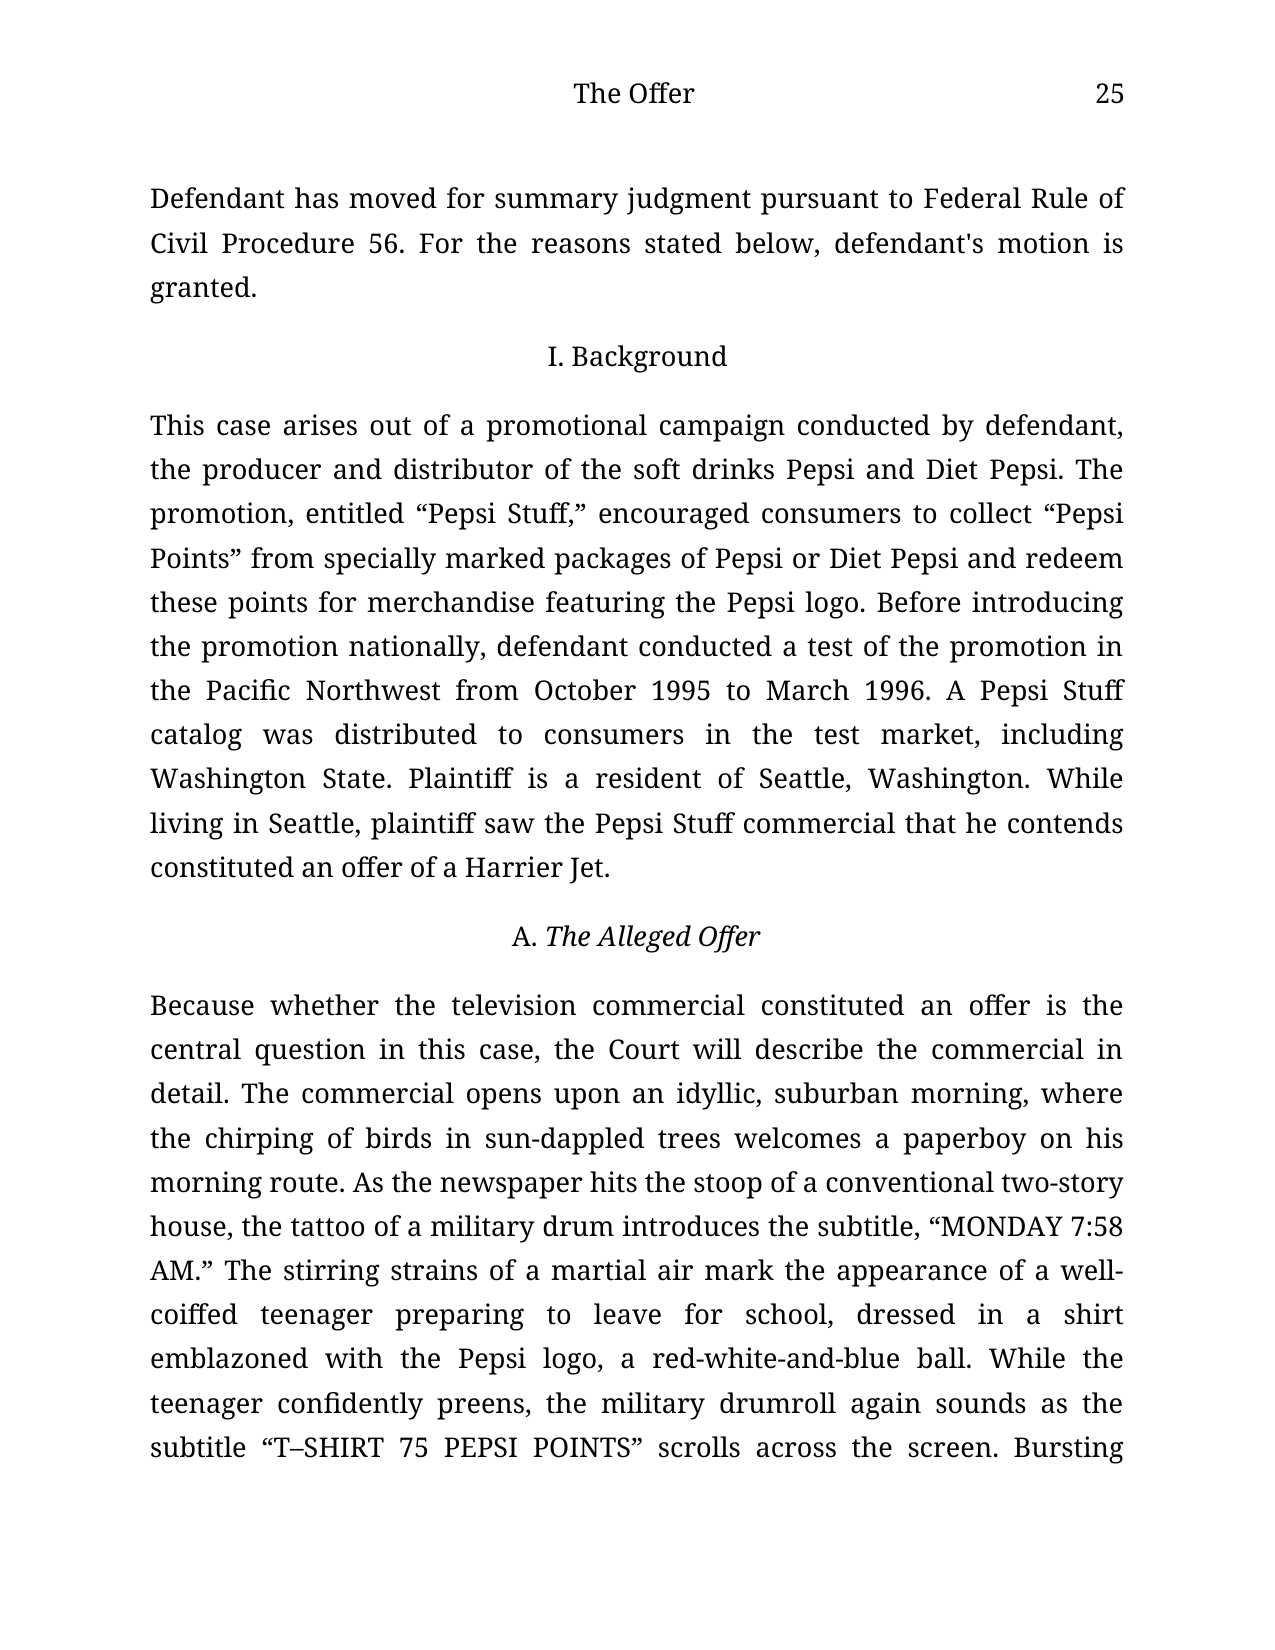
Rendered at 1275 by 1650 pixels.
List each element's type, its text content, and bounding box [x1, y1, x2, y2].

text This case arises out of a promotional campaign conducted by defendant, the producer and distributor of the soft drinks Pepsi and Diet Pepsi. The promotion, entitled “Pepsi Stuff,” encouraged consumers to collect “Pepsi Points” from specially marked packages of Pepsi or Diet Pepsi and redeem these points for merchandise featuring the Pepsi logo. Before introducing the promotion nationally, defendant conducted a test of the promotion in the Pacific Northwest from October 1995 to March 1996. A Pepsi Stuff catalog was distributed to consumers in the test market, including Washington State. Plaintiff is a resident of Seattle, Washington. While living in Seattle, plaintiff saw the Pepsi Stuff commercial that he contends constituted an offer of a Harrier Jet. [150, 407, 1125, 885]
text A. The Alleged Offer [150, 917, 1125, 954]
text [150, 987, 1125, 1465]
text I. Background [150, 337, 1125, 374]
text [150, 180, 1125, 305]
